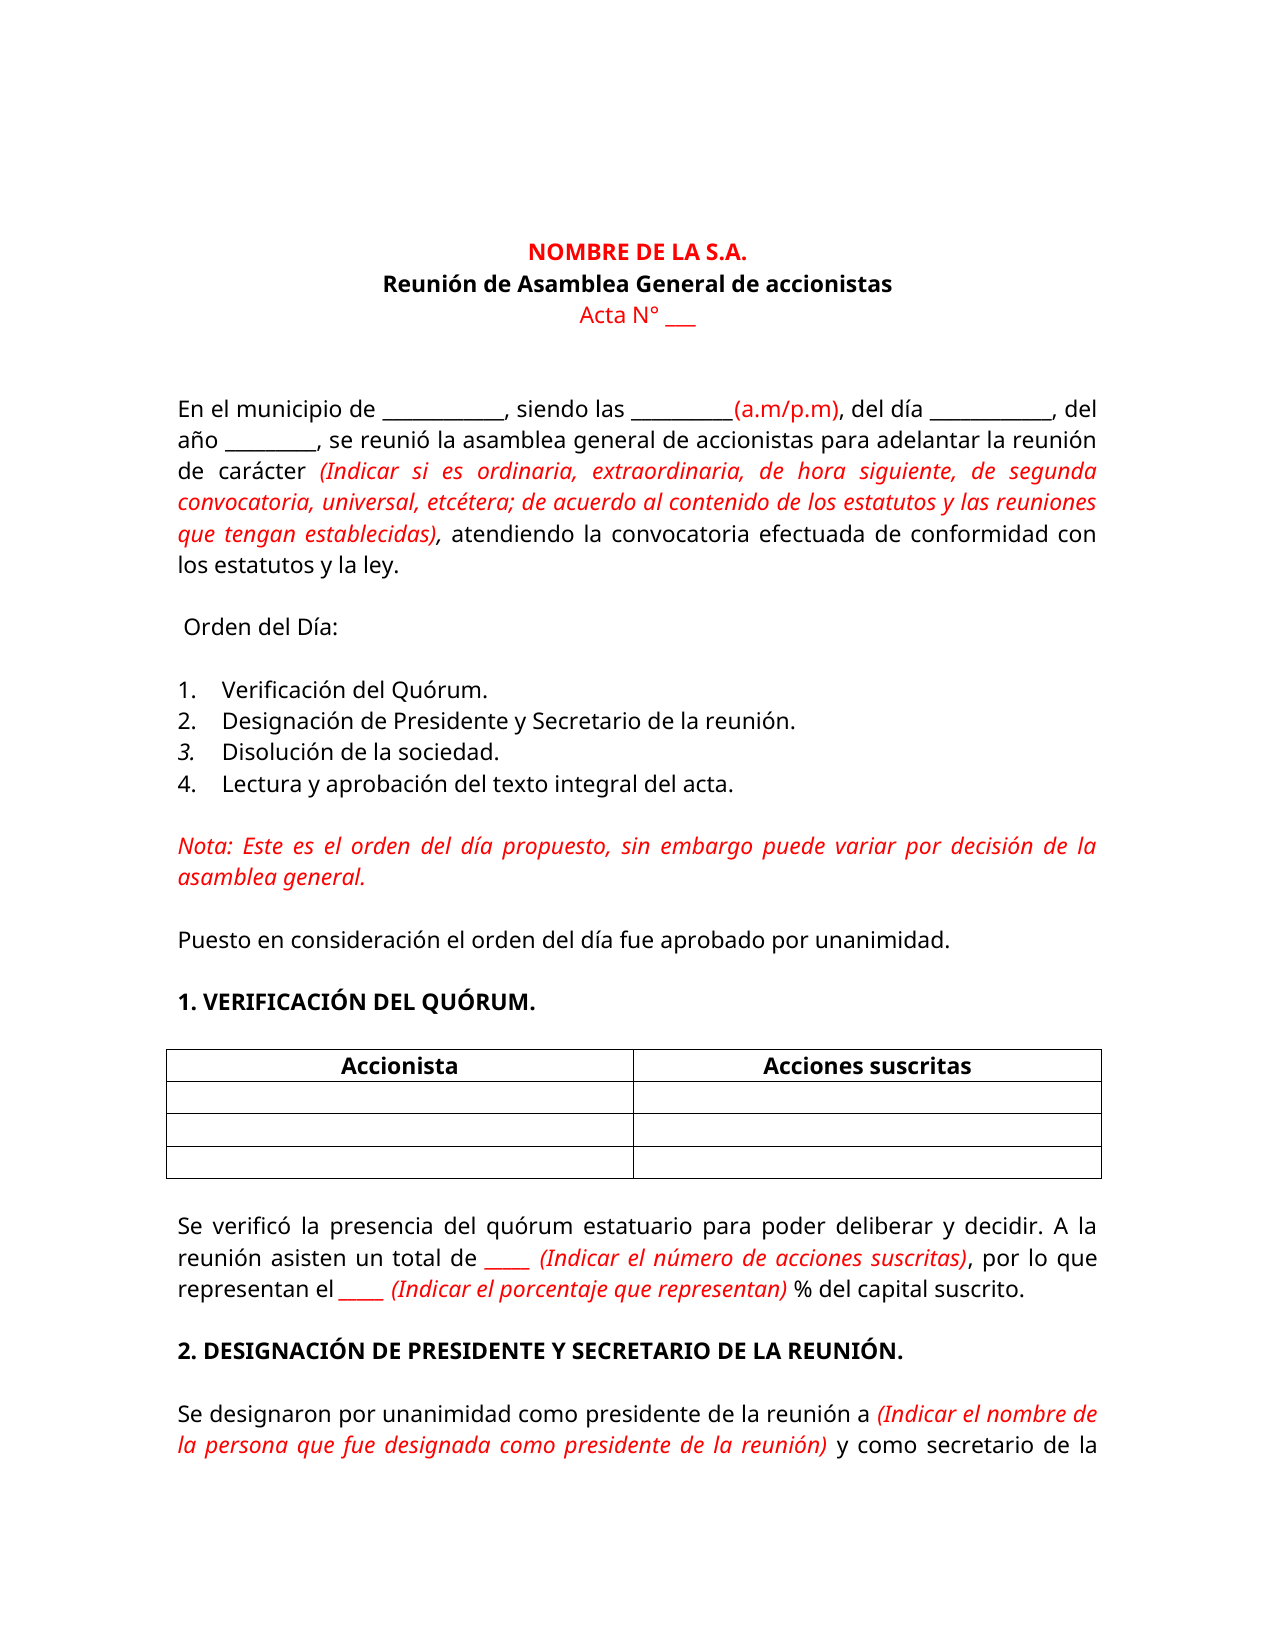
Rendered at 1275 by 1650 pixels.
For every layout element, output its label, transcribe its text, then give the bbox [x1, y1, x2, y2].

table_cell [634, 1082, 1101, 1113]
text Puesto en consideración el orden del día fue aprobado por unanimidad. [177, 924, 1098, 955]
list Designación de Presidente y Secretario de la reunión. [177, 705, 1098, 736]
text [177, 1398, 1098, 1460]
table_cell [167, 1147, 633, 1178]
text Se verificó la presencia del quórum estatuario para poder deliberar y decidir. A la reunión asisten un total de _____ (Indicar el número de acciones suscritas), por lo que representan el _____ (Indicar el porcentaje que representan) % del capital suscrito. [177, 1210, 1098, 1304]
list Disolución de la sociedad. [177, 736, 1098, 767]
table_cell [167, 1114, 633, 1146]
text Nota: Este es el orden del día propuesto, sin embargo puede variar por decisión de la asamblea general. [177, 830, 1098, 892]
text En el municipio de ____________, siendo las __________(a.m/p.m), del día ____________, del año _________, se reunió la asamblea general de accionistas para adelantar la reunión de carácter (Indicar si es ordinaria, extraordinaria, de hora siguiente, de segunda convocatoria, universal, etcétera; de acuerdo al contenido de los estatutos y las reuniones que tengan establecidas), atendiendo la convocatoria efectuada de conformidad con los estatutos y la ley. [177, 392, 1098, 580]
list Verificación del Quórum. [177, 674, 1098, 705]
table_header Accionista [167, 1050, 633, 1081]
text NOMBRE DE LA S.A. [177, 236, 1098, 267]
text 2. DESIGNACIÓN DE PRESIDENTE Y SECRETARIO DE LA REUNIÓN. [177, 1335, 1098, 1366]
table_cell [167, 1082, 633, 1113]
table_cell [634, 1114, 1101, 1146]
list Lectura y aprobación del texto integral del acta. [177, 767, 1098, 799]
table_cell [634, 1147, 1101, 1178]
text Orden del Día: [177, 611, 1098, 642]
text 1. VERIFICACIÓN DEL QUÓRUM. [177, 986, 1098, 1017]
text Reunión de Asamblea General de accionistas [177, 267, 1098, 299]
text Acta N° ___ [177, 299, 1098, 330]
table_header Acciones suscritas [634, 1050, 1101, 1081]
